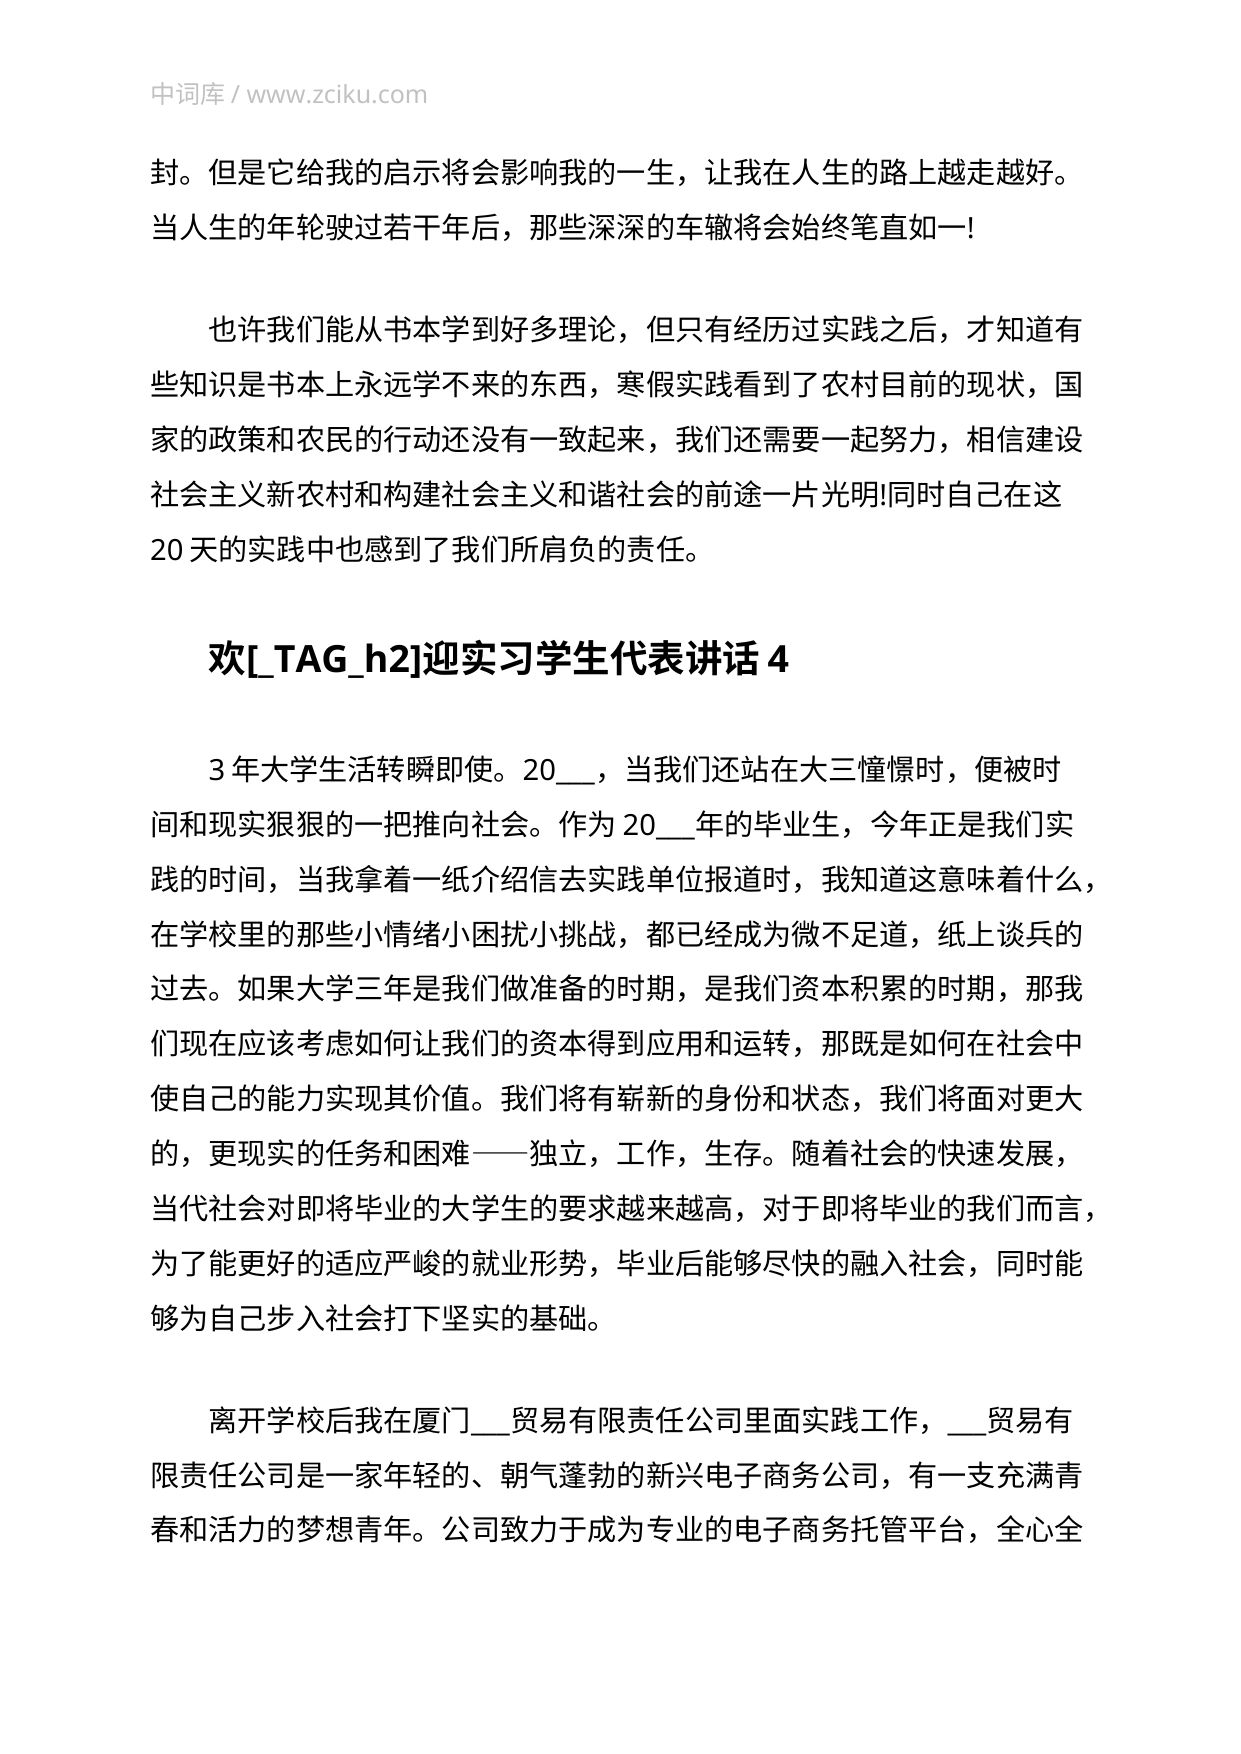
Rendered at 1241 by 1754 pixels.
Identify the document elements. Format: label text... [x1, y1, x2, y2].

text 欢[_TAG_h2]迎实习学生代表讲话4 [150, 628, 1090, 683]
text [150, 1397, 1090, 1549]
text 3年大学生活转瞬即使。20___，当我们还站在大三憧憬时，便被时间和现实狠狠的一把推向社会。作为20___年的毕业生，今年正是我们实践的时间，当我拿着一纸介绍信去实践单位报道时，我知道这意味着什么，在学校里的那些小情绪小困扰小挑战，都已经成为微不足道，纸上谈兵的过去。如果大学三年是我们做准备的时期，是我们资本积累的时期，那我们现在应该考虑如何让我们的资本得到应用和运转，那既是如何在社会中使自己的能力实现其价值。我们将有崭新的身份和状态，我们将面对更大的，更现实的任务和困难——独立，工作，生存。随着社会的快速发展，当代社会对即将毕业的大学生的要求越来越高，对于即将毕业的我们而言，为了能更好的适应严峻的就业形势，毕业后能够尽快的融入社会，同时能够为自己步入社会打下坚实的基础。 [150, 746, 1090, 1338]
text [150, 150, 1090, 247]
text 也许我们能从书本学到好多理论，但只有经历过实践之后，才知道有些知识是书本上永远学不来的东西，寒假实践看到了农村目前的现状，国家的政策和农民的行动还没有一致起来，我们还需要一起努力，相信建设社会主义新农村和构建社会主义和谐社会的前途一片光明!同时自己在这20天的实践中也感到了我们所肩负的责任。 [150, 307, 1090, 569]
